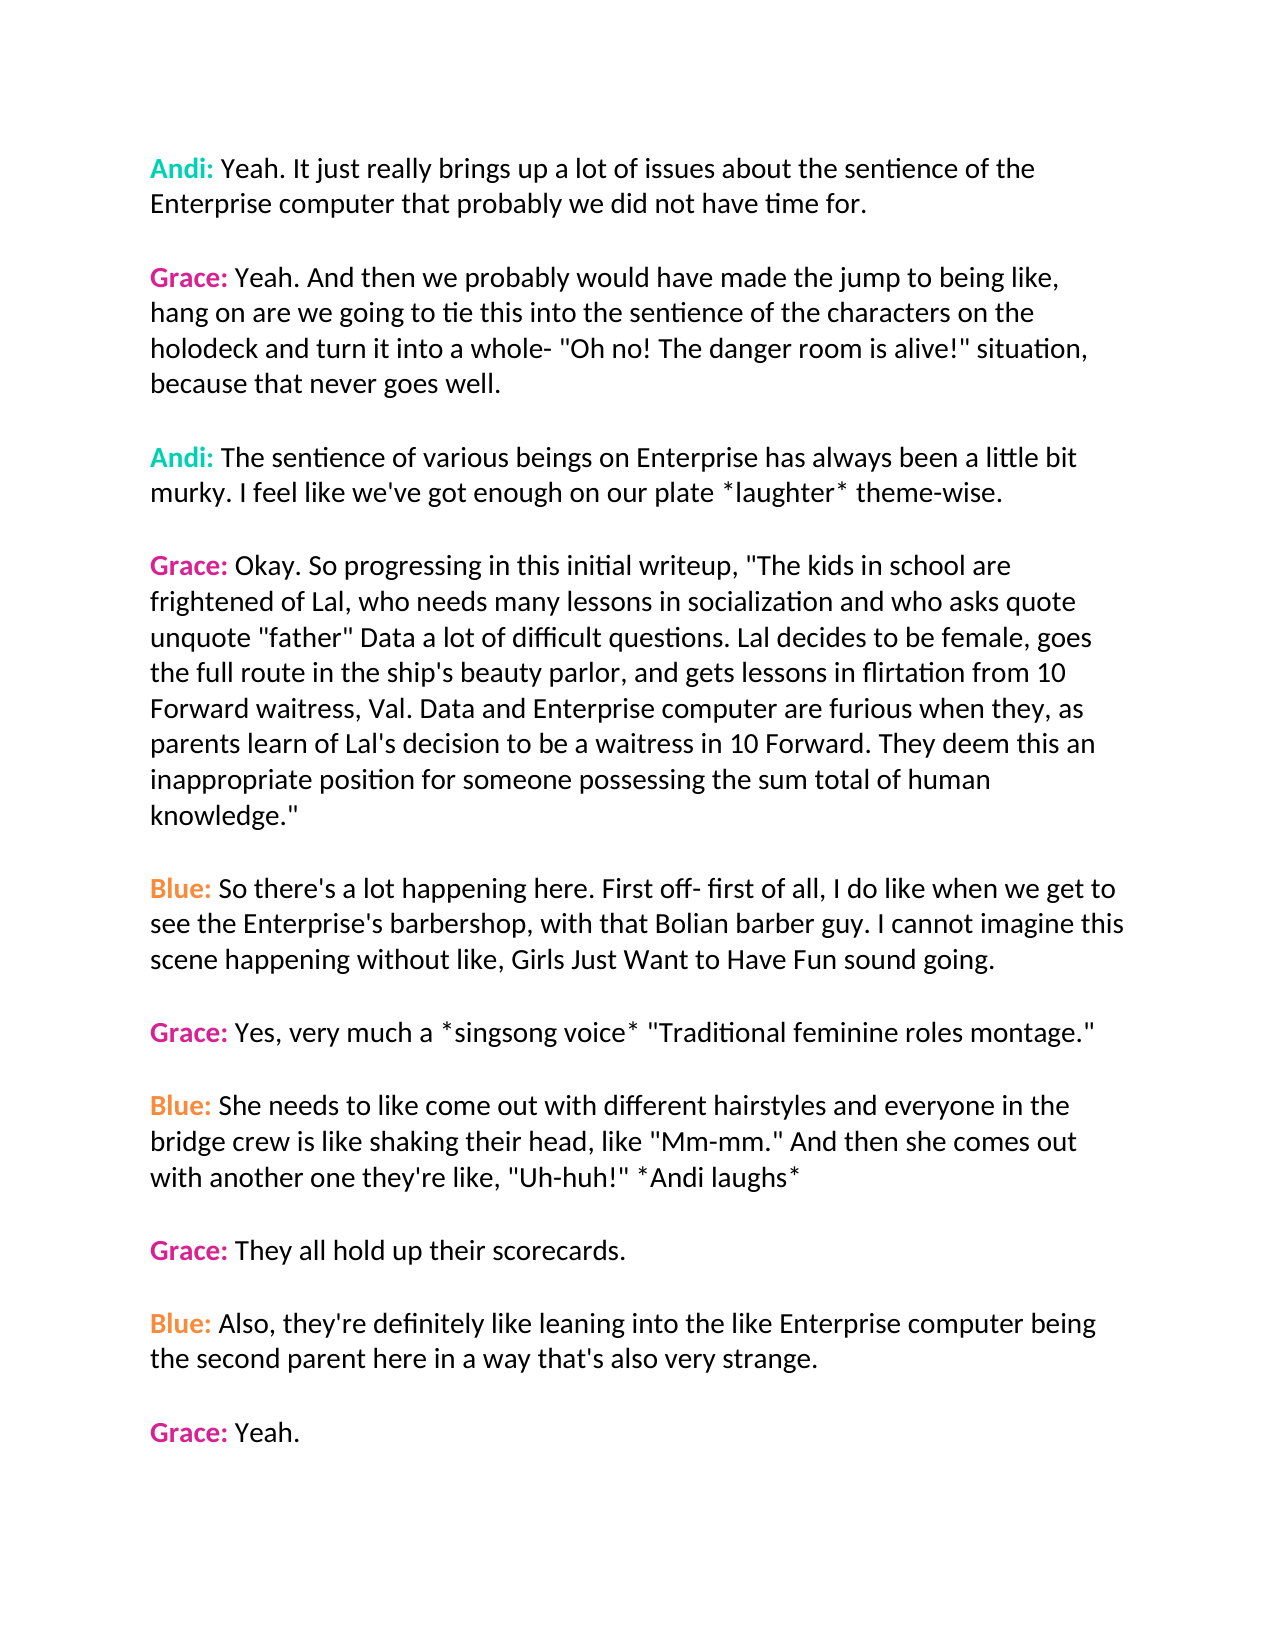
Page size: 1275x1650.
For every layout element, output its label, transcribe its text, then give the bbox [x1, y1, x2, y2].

text Blue: She needs to like come out with different hairstyles and everyone in the bridge crew is like shaking their head, like "Mm-mm." And then she comes out with another one they're like, "Uh-huh!" *Andi laughs* [150, 1087, 1125, 1194]
text Grace: Yeah. [150, 1414, 1125, 1449]
text Grace: Yes, very much a *singsong voice* "Traditional feminine roles montage." [150, 1014, 1125, 1050]
text Andi: The sentience of various beings on Enterprise has always been a little bit murky. I feel like we've got enough on our plate *laughter* theme-wise. [150, 439, 1125, 510]
text Grace: Yeah. And then we probably would have made the jump to being like, hang on are we going to tie this into the sentience of the characters on the holodeck and turn it into a whole- "Oh no! The danger room is alive!" situation, because that never goes well. [150, 259, 1125, 401]
text Grace: Okay. So progressing in this initial writeup, "The kids in school are frightened of Lal, who needs many lessons in socialization and who asks quote unquote "father" Data a lot of difficult questions. Lal decides to be female, goes the full route in the ship's beauty parlor, and gets lessons in flirtation from 10 Forward waitress, Val. Data and Enterprise computer are furious when they, as parents learn of Lal's decision to be a waitress in 10 Forward. They deem this an inappropriate position for someone possessing the sum total of human knowledge." [150, 547, 1125, 832]
text Blue: So there's a lot happening here. First off- first of all, I do like when we get to see the Enterprise's barbershop, with that Bolian barber guy. I cannot imagine this scene happening without like, Girls Just Want to Have Fun sound going. [150, 870, 1125, 977]
text Andi: Yeah. It just really brings up a lot of issues about the sentience of the Enterprise computer that probably we did not have time for. [150, 150, 1125, 221]
text Grace: They all hold up their scorecards. [150, 1232, 1125, 1267]
text Blue: Also, they're definitely like leaning into the like Enterprise computer being the second parent here in a way that's also very strange. [150, 1305, 1125, 1376]
